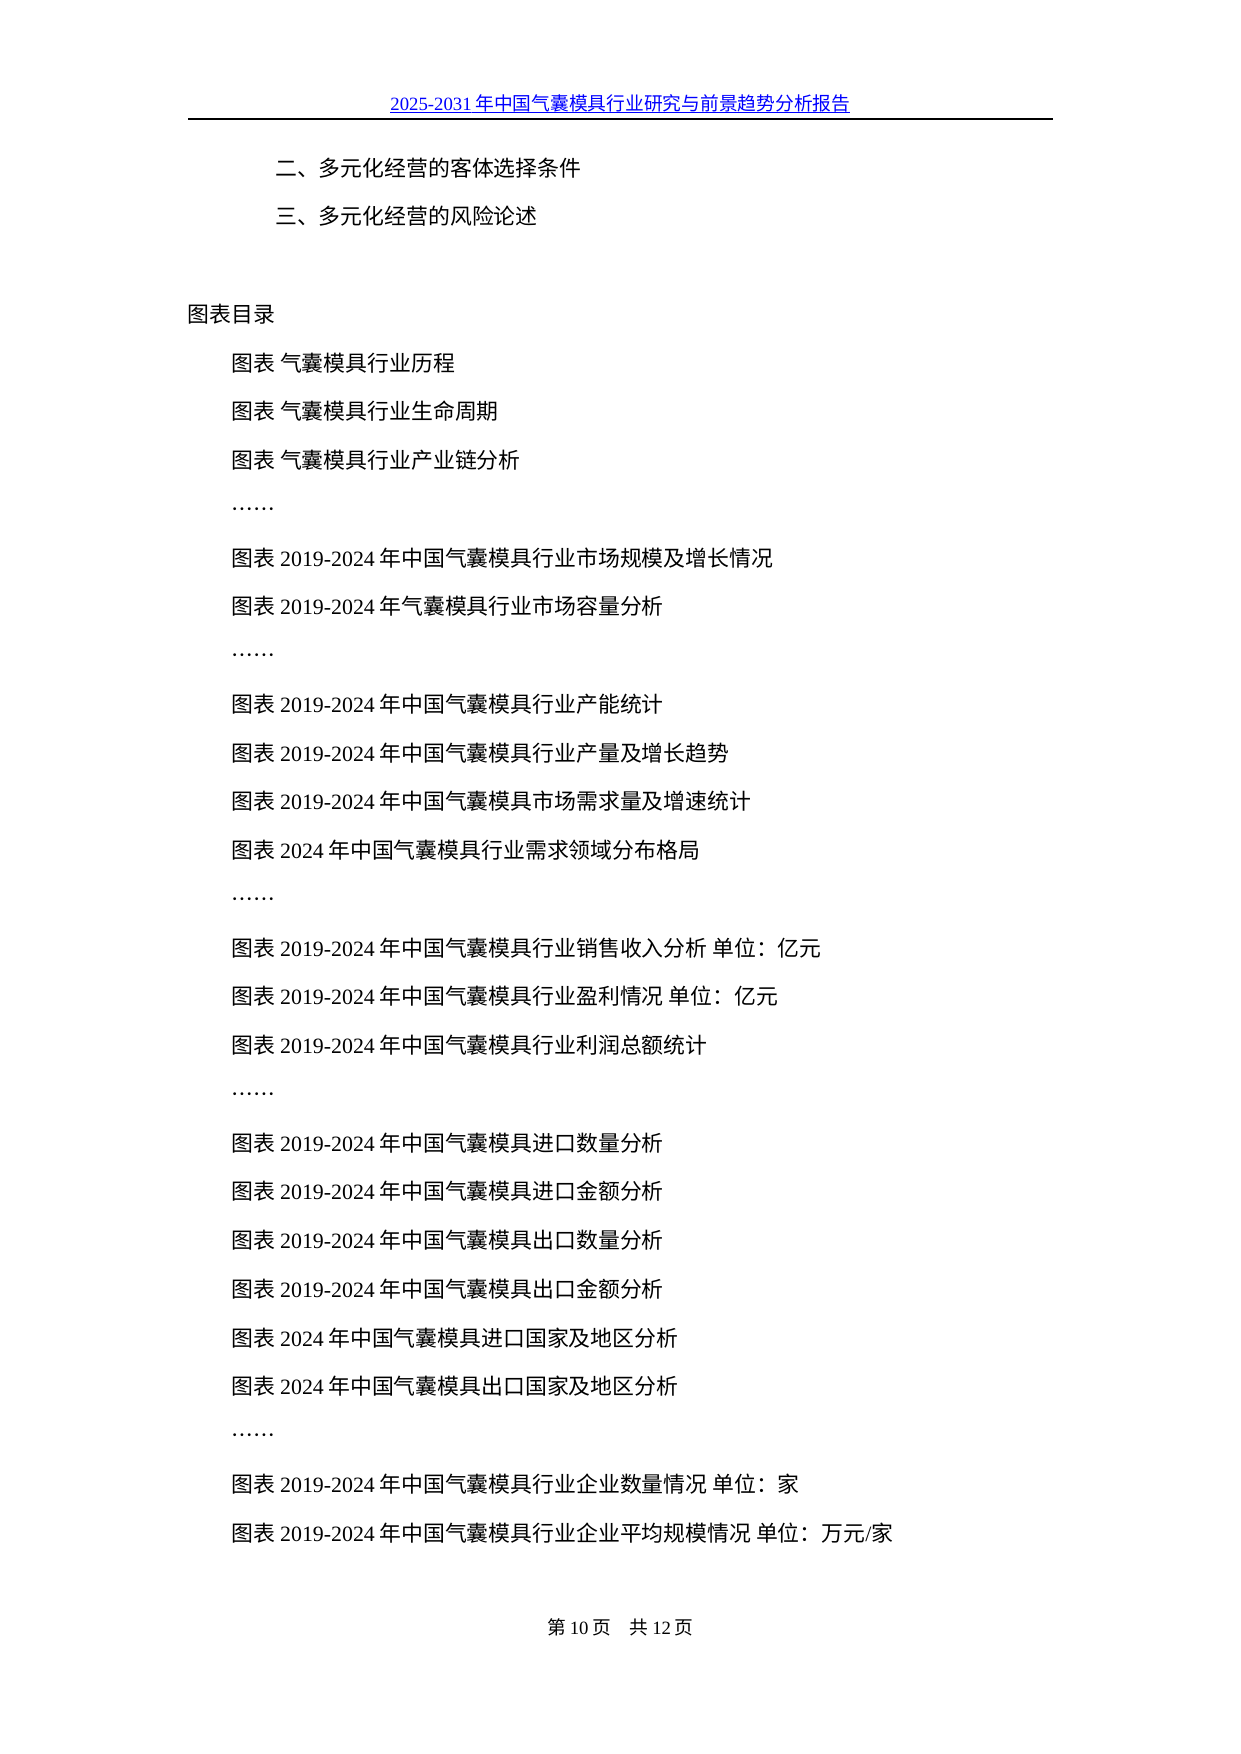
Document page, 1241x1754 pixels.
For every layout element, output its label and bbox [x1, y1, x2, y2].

text [187, 150, 1053, 1548]
